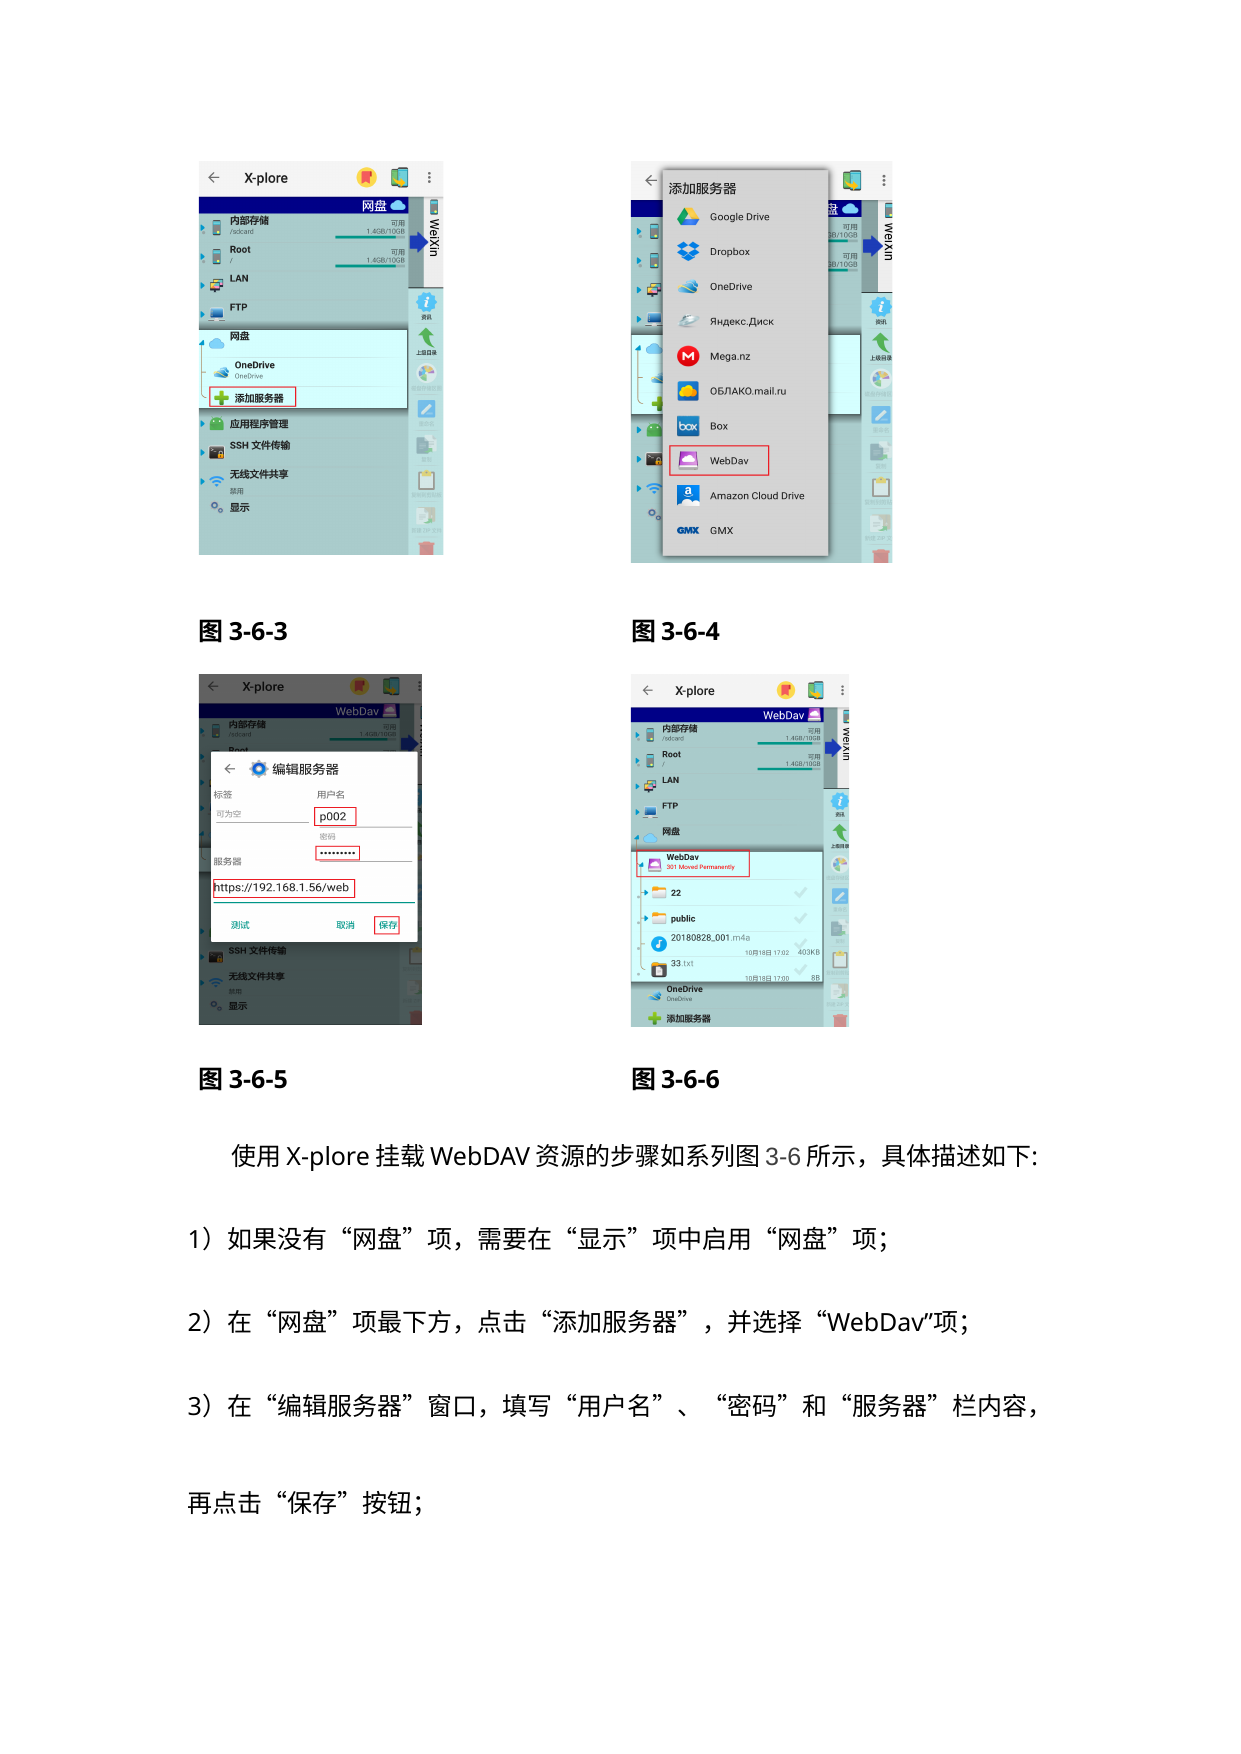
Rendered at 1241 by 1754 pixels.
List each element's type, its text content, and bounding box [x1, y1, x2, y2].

table_cell 图3-6-4 [620, 162, 1053, 674]
picture [198, 674, 422, 1025]
text 1）如果没有“网盘”项，需要在“显示”项中启用“网盘”项； [187, 1205, 1053, 1270]
picture [630, 161, 893, 563]
picture [198, 161, 444, 555]
table_cell 图3-6-6 [620, 675, 1053, 1122]
text 使用X-plore挂载WebDAV资源的步骤如系列图3-6所示，具体描述如下: [187, 1122, 1053, 1187]
text 2）在“网盘”项最下方，点击“添加服务器”，并选择“WebDav”项； [187, 1288, 1053, 1353]
text 3）在“编辑服务器”窗口，填写“用户名”、“密码”和“服务器”栏内容，再点击“保存”按钮； [187, 1372, 1053, 1534]
picture [630, 674, 850, 1027]
table_cell 图3-6-3 [188, 162, 619, 674]
table_cell 图3-6-5 [188, 675, 619, 1122]
